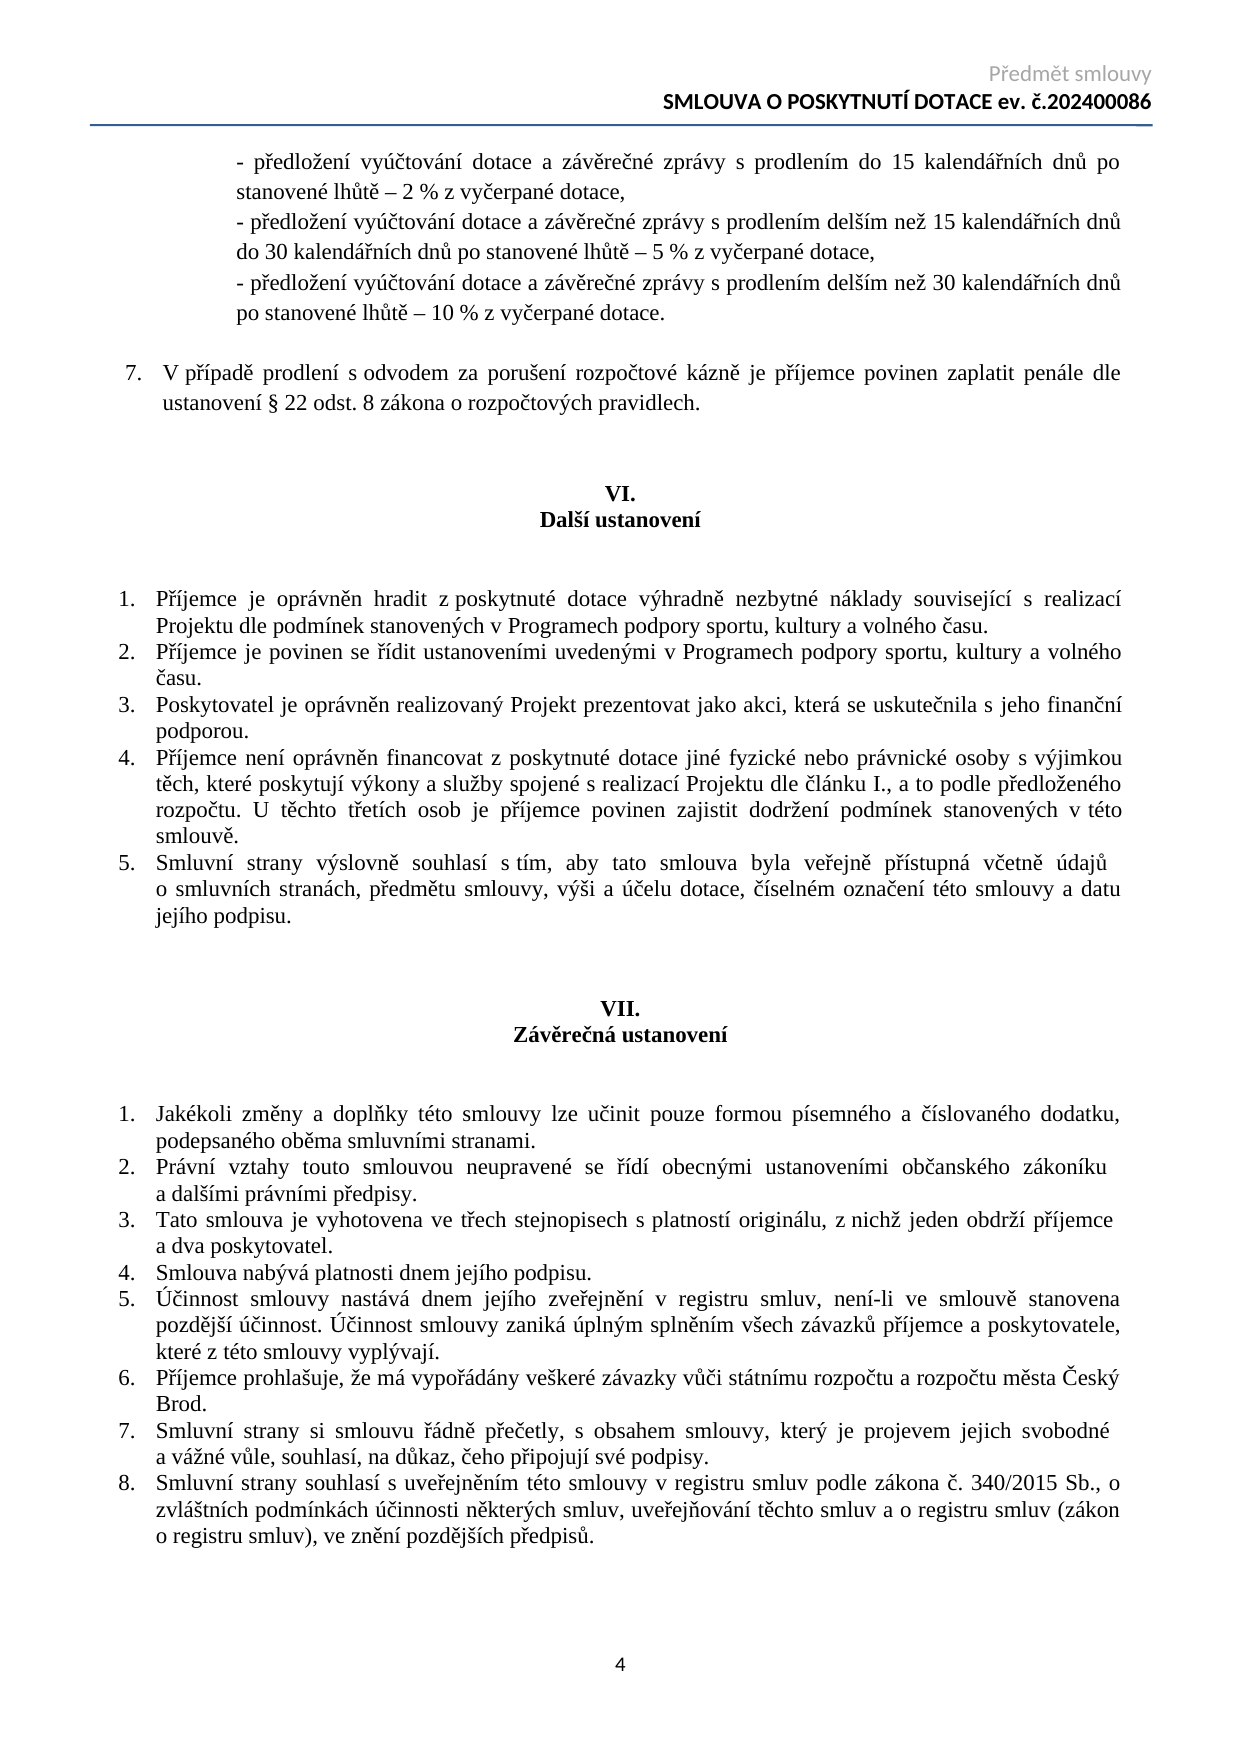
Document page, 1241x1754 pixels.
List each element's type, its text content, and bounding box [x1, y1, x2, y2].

list V případě prodlení s odvodem za porušení rozpočtové kázně je příjemce povinen zaplatit penále dle ustanovení § 22 odst. 8 zákona o rozpočtových pravidlech. [125, 359, 1122, 416]
list - předložení vyúčtování dotace a závěrečné zprávy s prodlením do 15 kalendářních dnů po stanovené lhůtě – 2 % z vyčerpané dotace, [236, 148, 1122, 204]
list - předložení vyúčtování dotace a závěrečné zprávy s prodlením delším než 30 kalendářních dnů po stanovené lhůtě – 10 % z vyčerpané dotace. [236, 268, 1122, 325]
list Smluvní strany souhlasí s uveřejněním této smlouvy v registru smluv podle zákona č. 340/2015 Sb., o zvláštních podmínkách účinnosti některých smluv, uveřejňování těchto smluv a o registru smluv (zákon o registru smluv), ve znění pozdějších předpisů. [118, 1469, 1122, 1548]
list - předložení vyúčtování dotace a závěrečné zprávy s prodlením delším než 15 kalendářních dnů do 30 kalendářních dnů po stanovené lhůtě – 5 % z vyčerpané dotace, [236, 208, 1122, 265]
list Smluvní strany si smlouvu řádně přečetly, s obsahem smlouvy, který je projevem jejich svobodné a vážné vůle, souhlasí, na důkaz, čeho připojují své podpisy. [118, 1417, 1122, 1469]
list Příjemce není oprávněn financovat z poskytnuté dotace jiné fyzické nebo právnické osoby s výjimkou těch, které poskytují výkony a služby spojené s realizací Projektu dle článku I., a to podle předloženého rozpočtu. U těchto třetích osob je příjemce povinen zajistit dodržení podmínek stanovených v této smlouvě. [118, 743, 1122, 849]
list Příjemce je povinen se řídit ustanoveními uvedenými v Programech podpory sportu, kultury a volného času. [118, 638, 1122, 691]
list Smluvní strany výslovně souhlasí s tím, aby tato smlouva byla veřejně přístupná včetně údajů o smluvních stranách, předmětu smlouvy, výši a účelu dotace, číselném označení této smlouvy a datu jejího podpisu. [118, 849, 1122, 928]
list Příjemce prohlašuje, že má vypořádány veškeré závazky vůči státnímu rozpočtu a rozpočtu města Český Brod. [118, 1364, 1122, 1417]
text Závěrečná ustanovení [118, 1021, 1122, 1048]
list Jakékoli změny a doplňky této smlouvy lze učinit pouze formou písemného a číslovaného dodatku, podepsaného oběma smluvními stranami. [118, 1101, 1122, 1153]
text VII. [118, 995, 1122, 1021]
list Tato smlouva je vyhotovena ve třech stejnopisech s platností originálu, z nichž jeden obdrží příjemce a dva poskytovatel. [118, 1206, 1122, 1259]
list Právní vztahy touto smlouvou neupravené se řídí obecnými ustanoveními občanského zákoníku a dalšími právními předpisy. [118, 1153, 1122, 1206]
text Další ustanovení [118, 506, 1122, 533]
list Účinnost smlouvy nastává dnem jejího zveřejnění v registru smluv, není-li ve smlouvě stanovena pozdější účinnost. Účinnost smlouvy zaniká úplným splněním všech závazků příjemce a poskytovatele, které z této smlouvy vyplývají. [118, 1285, 1122, 1364]
list Poskytovatel je oprávněn realizovaný Projekt prezentovat jako akci, která se uskutečnila s jeho finanční podporou. [118, 691, 1122, 743]
list Příjemce je oprávněn hradit z poskytnuté dotace výhradně nezbytné náklady související s realizací Projektu dle podmínek stanovených v Programech podpory sportu, kultury a volného času. [118, 585, 1122, 638]
list Smlouva nabývá platnosti dnem jejího podpisu. [118, 1259, 1122, 1285]
text VI. [118, 480, 1122, 506]
